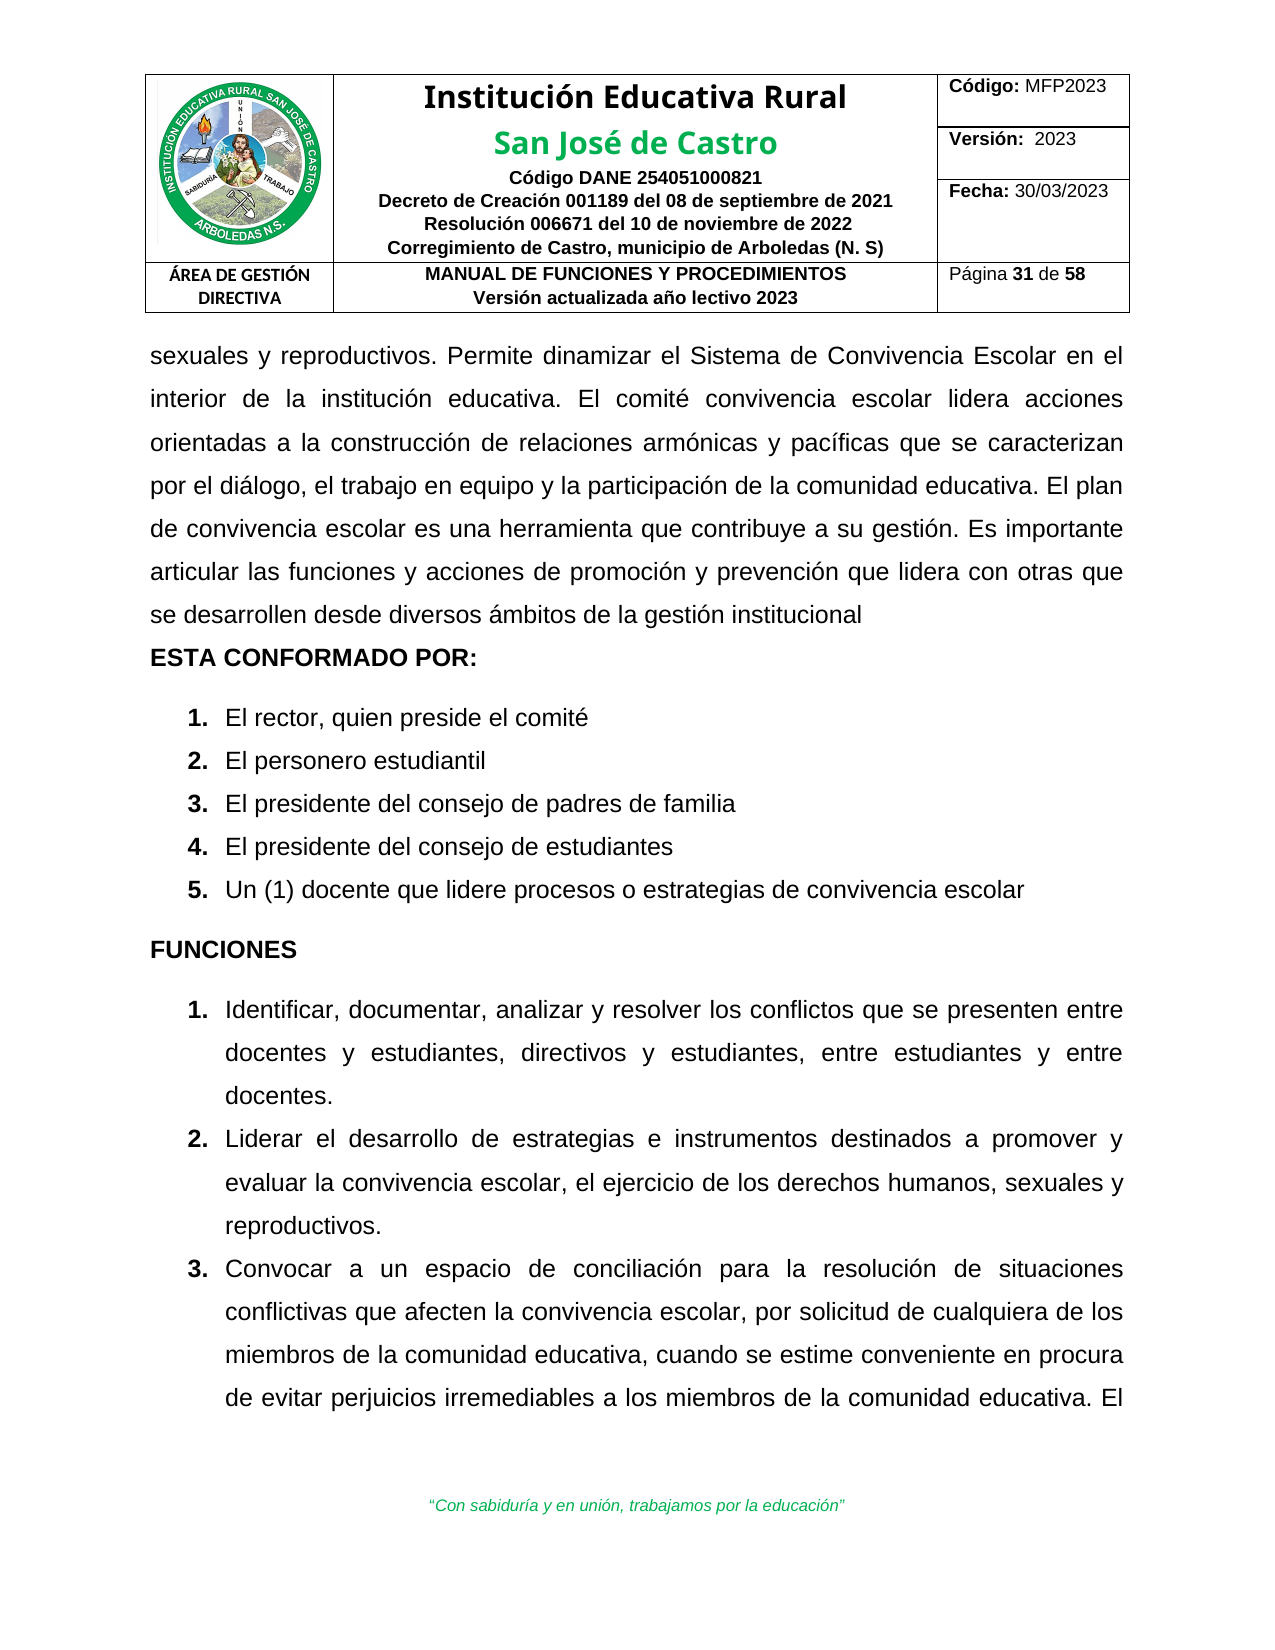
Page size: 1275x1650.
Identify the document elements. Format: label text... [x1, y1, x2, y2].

list Un (1) docente que lidere procesos o estrategias de convivencia escolar [187, 875, 1125, 904]
list El rector, quien preside el comité [187, 703, 1125, 732]
list El presidente del consejo de estudiantes [187, 832, 1125, 861]
list El presidente del consejo de padres de familia [187, 789, 1125, 818]
list Liderar el desarrollo de estrategias e instrumentos destinados a promover y evaluar la convivencia escolar, el ejercicio de los derechos humanos, sexuales y reproductivos. [187, 1124, 1125, 1239]
list Identificar, documentar, analizar y resolver los conflictos que se presenten entre docentes y estudiantes, directivos y estudiantes, entre estudiantes y entre docentes. [187, 995, 1125, 1110]
list El personero estudiantil [187, 746, 1125, 775]
picture [157, 80, 323, 245]
text FUNCIONES [150, 935, 1125, 964]
text ESTA CONFORMADO POR: [150, 643, 1125, 672]
